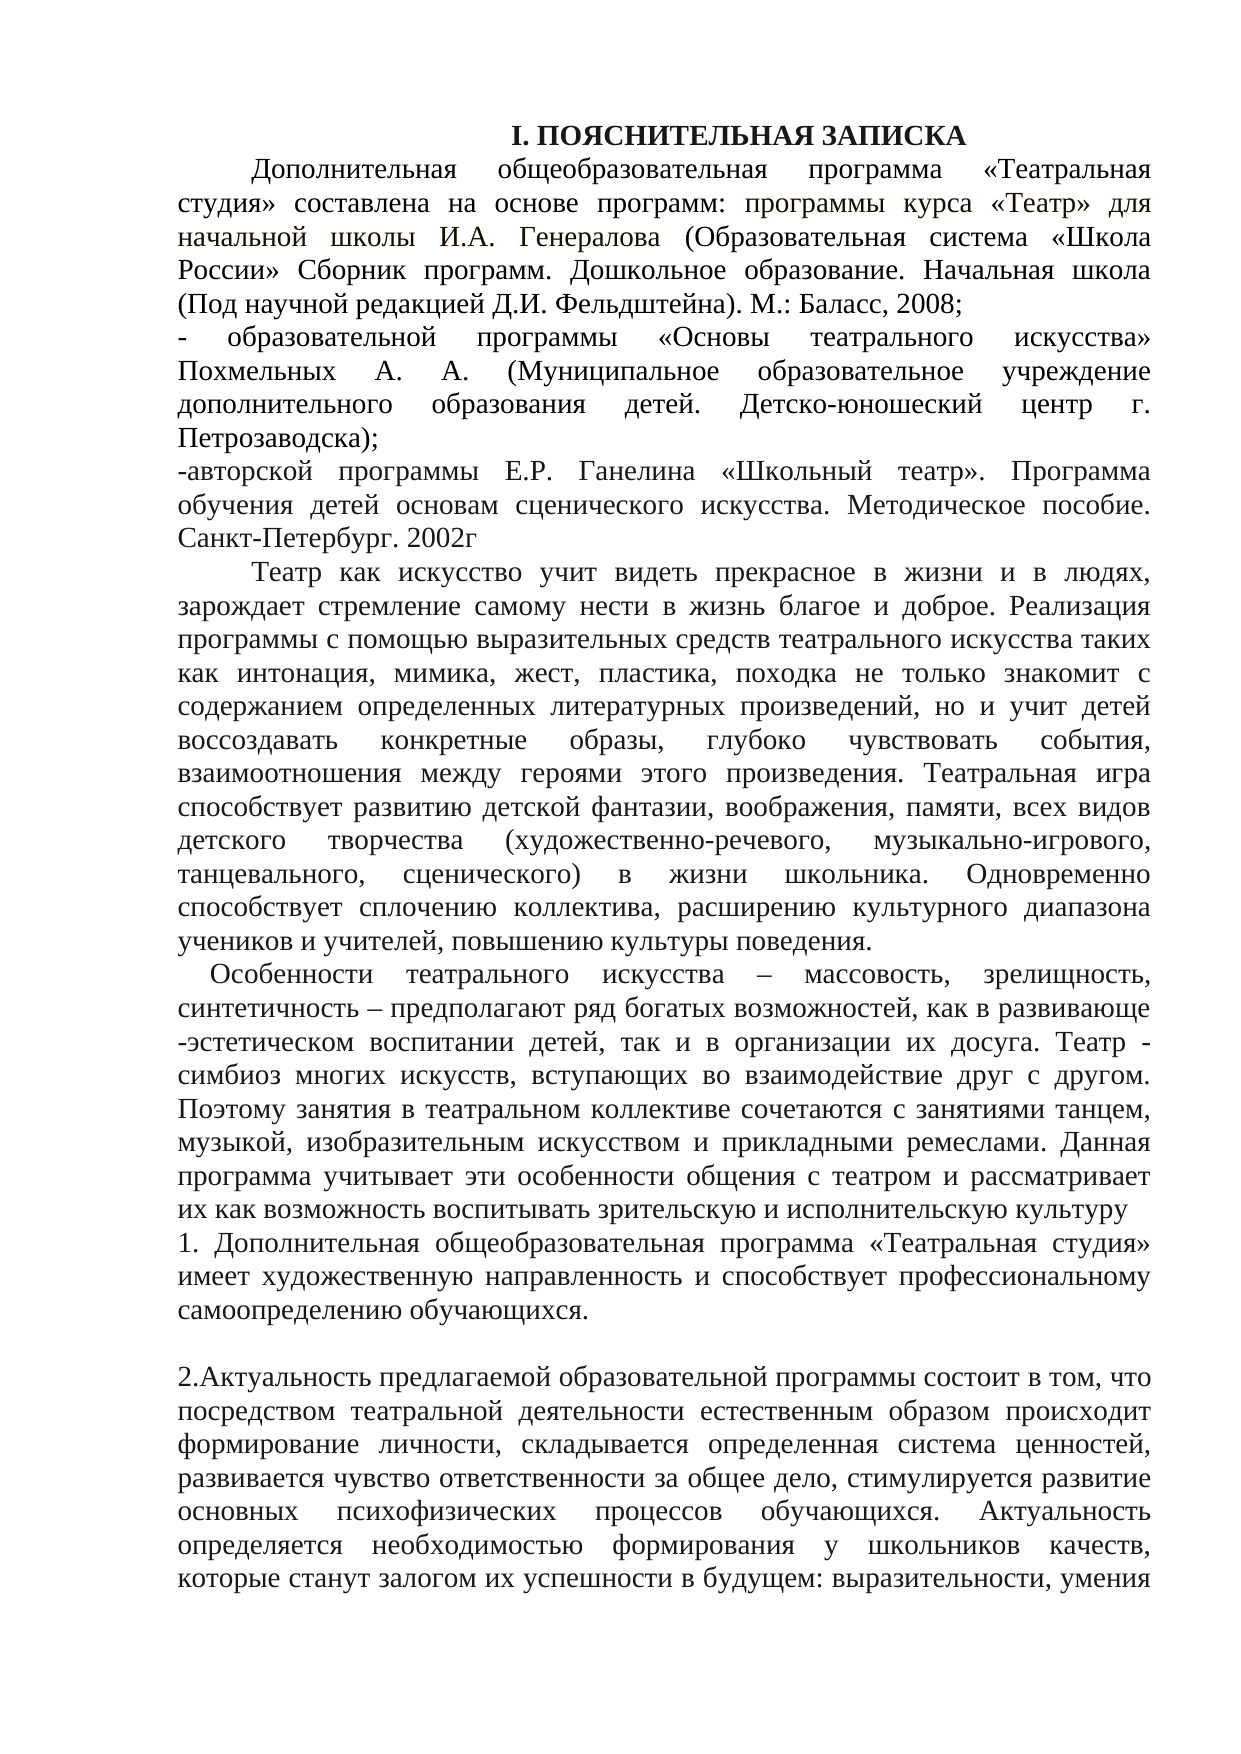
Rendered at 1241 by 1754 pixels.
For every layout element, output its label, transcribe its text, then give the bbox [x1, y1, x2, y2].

text -авторской программы Е.Р. Ганелина «Школьный театр». Программа обучения детей основам сценического искусства. Методическое пособие. Санкт-Петербург. 2002г [177, 453, 1152, 554]
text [177, 1359, 1152, 1594]
text Дополнительная общеобразовательная программа «Театральная студия» составлена на основе программ: программы курса «Театр» для начальной школы И.А. Генералова (Образовательная система «Школа России» Сборник программ. Дошкольное образование. Начальная школа (Под научной редакцией Д.И. Фельдштейна). М.: Баласс, 2008; [177, 152, 1152, 319]
text - образовательной программы «Основы театрального искусства» Похмельных А. А. (Муниципальное образовательное учреждение дополнительного образования детей. Детско-юношеский центр г. Петрозаводска); [177, 319, 1152, 453]
text Особенности театрального искусства – массовость, зрелищность, синтетичность – предполагают ряд богатых возможностей, как в развивающе -эстетическом воспитании детей, так и в организации их досуга. Театр - симбиоз многих искусств, вступающих во взаимодействие друг с другом. Поэтому занятия в театральном коллективе сочетаются с занятиями танцем, музыкой, изобразительным искусством и прикладными ремеслами. Данная программа учитывает эти особенности общения с театром и рассматривает их как возможность воспитывать зрительскую и исполнительскую культуру [177, 957, 1152, 1225]
text I. ПОЯСНИТЕЛЬНАЯ ЗАПИСКА [326, 118, 1152, 152]
text 1. Дополнительная общеобразовательная программа «Театральная студия» имеет художественную направленность и способствует профессиональному самоопределению обучающихся. [177, 1225, 1152, 1326]
text Театр как искусство учит видеть прекрасное в жизни и в людях, зарождает стремление самому нести в жизнь благое и доброе. Реализация программы с помощью выразительных средств театрального искусства таких как интонация, мимика, жест, пластика, походка не только знакомит с содержанием определенных литературных произведений, но и учит детей воссоздавать конкретные образы, глубоко чувствовать события, взаимоотношения между героями этого произведения. Театральная игра способствует развитию детской фантазии, воображения, памяти, всех видов детского творчества (художественно-речевого, музыкально-игрового, танцевального, сценического) в жизни школьника. Одновременно способствует сплочению коллектива, расширению культурного диапазона учеников и учителей, повышению культуры поведения. [177, 554, 1152, 957]
